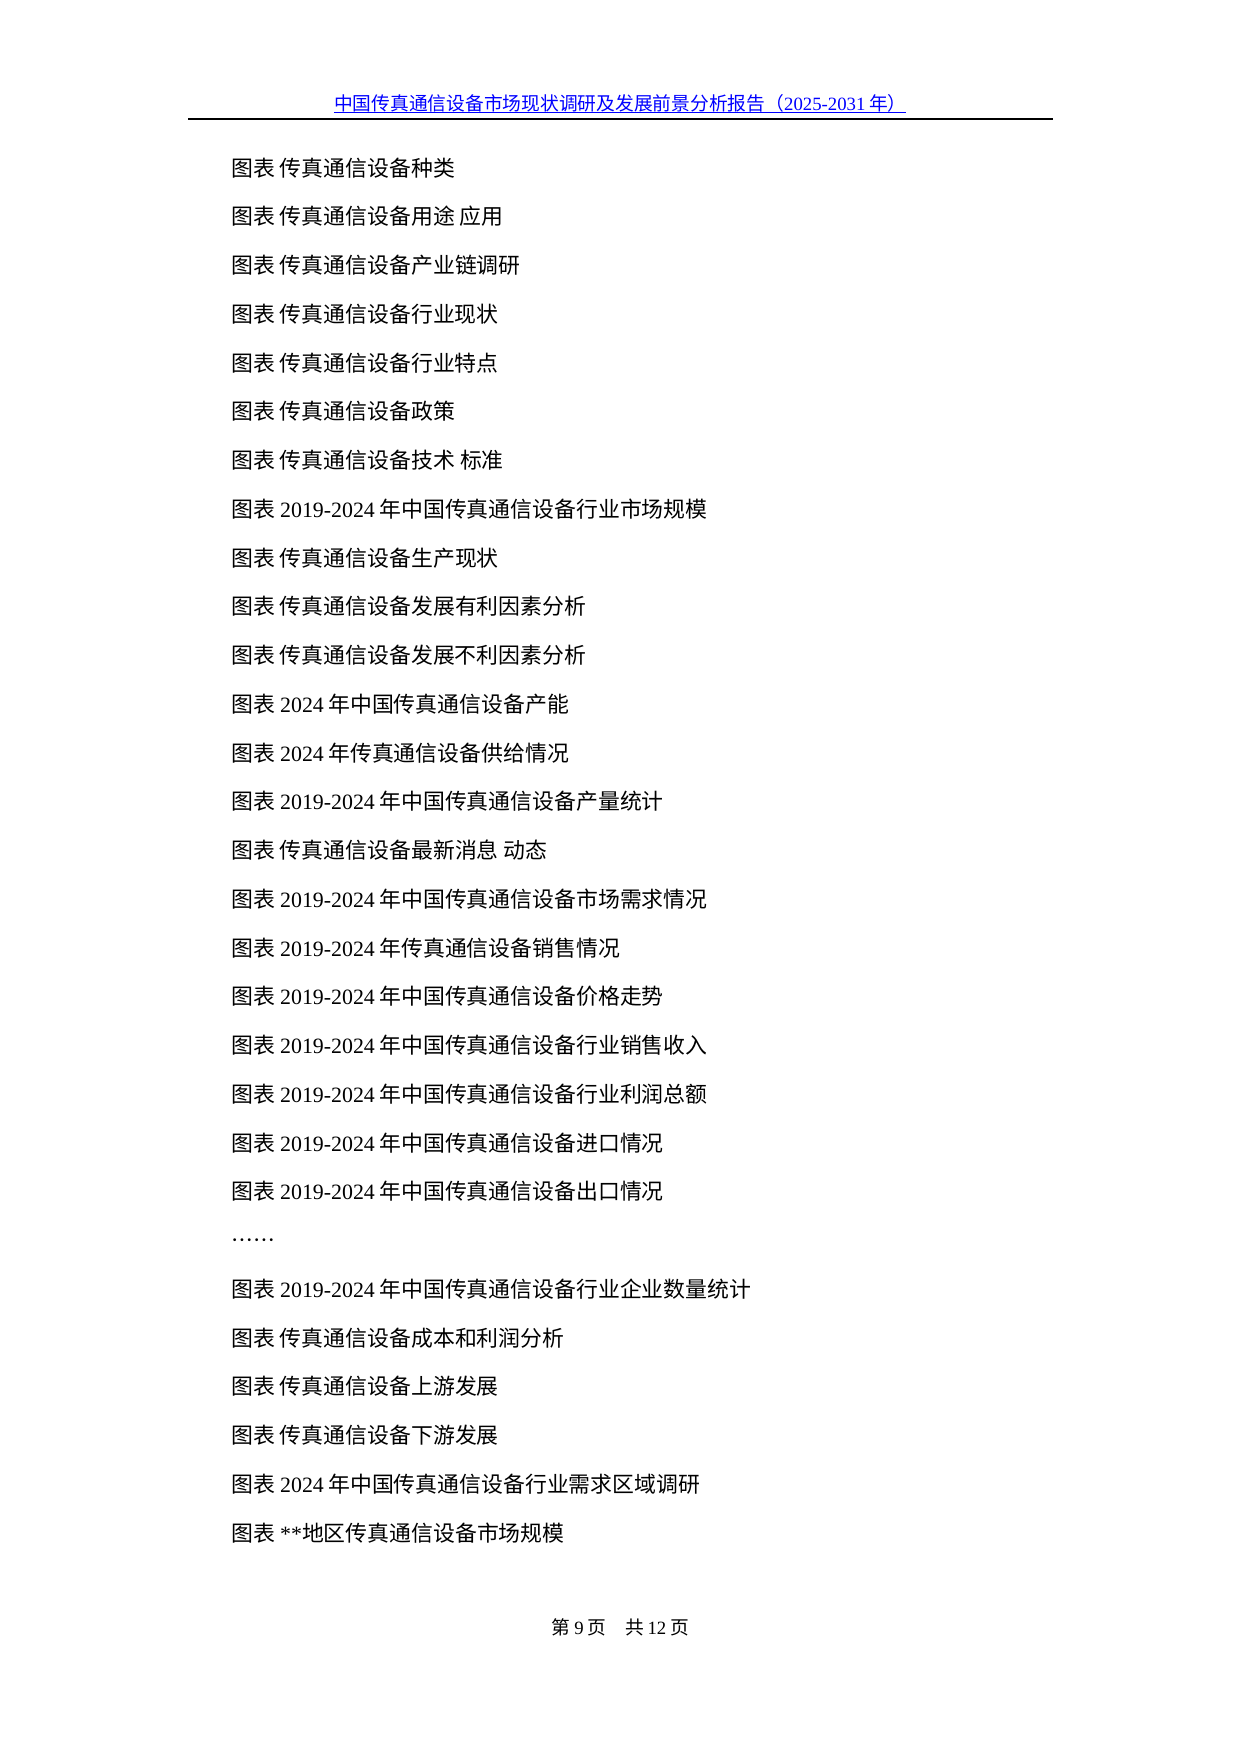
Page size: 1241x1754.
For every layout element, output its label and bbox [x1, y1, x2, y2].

text [187, 150, 1053, 1548]
